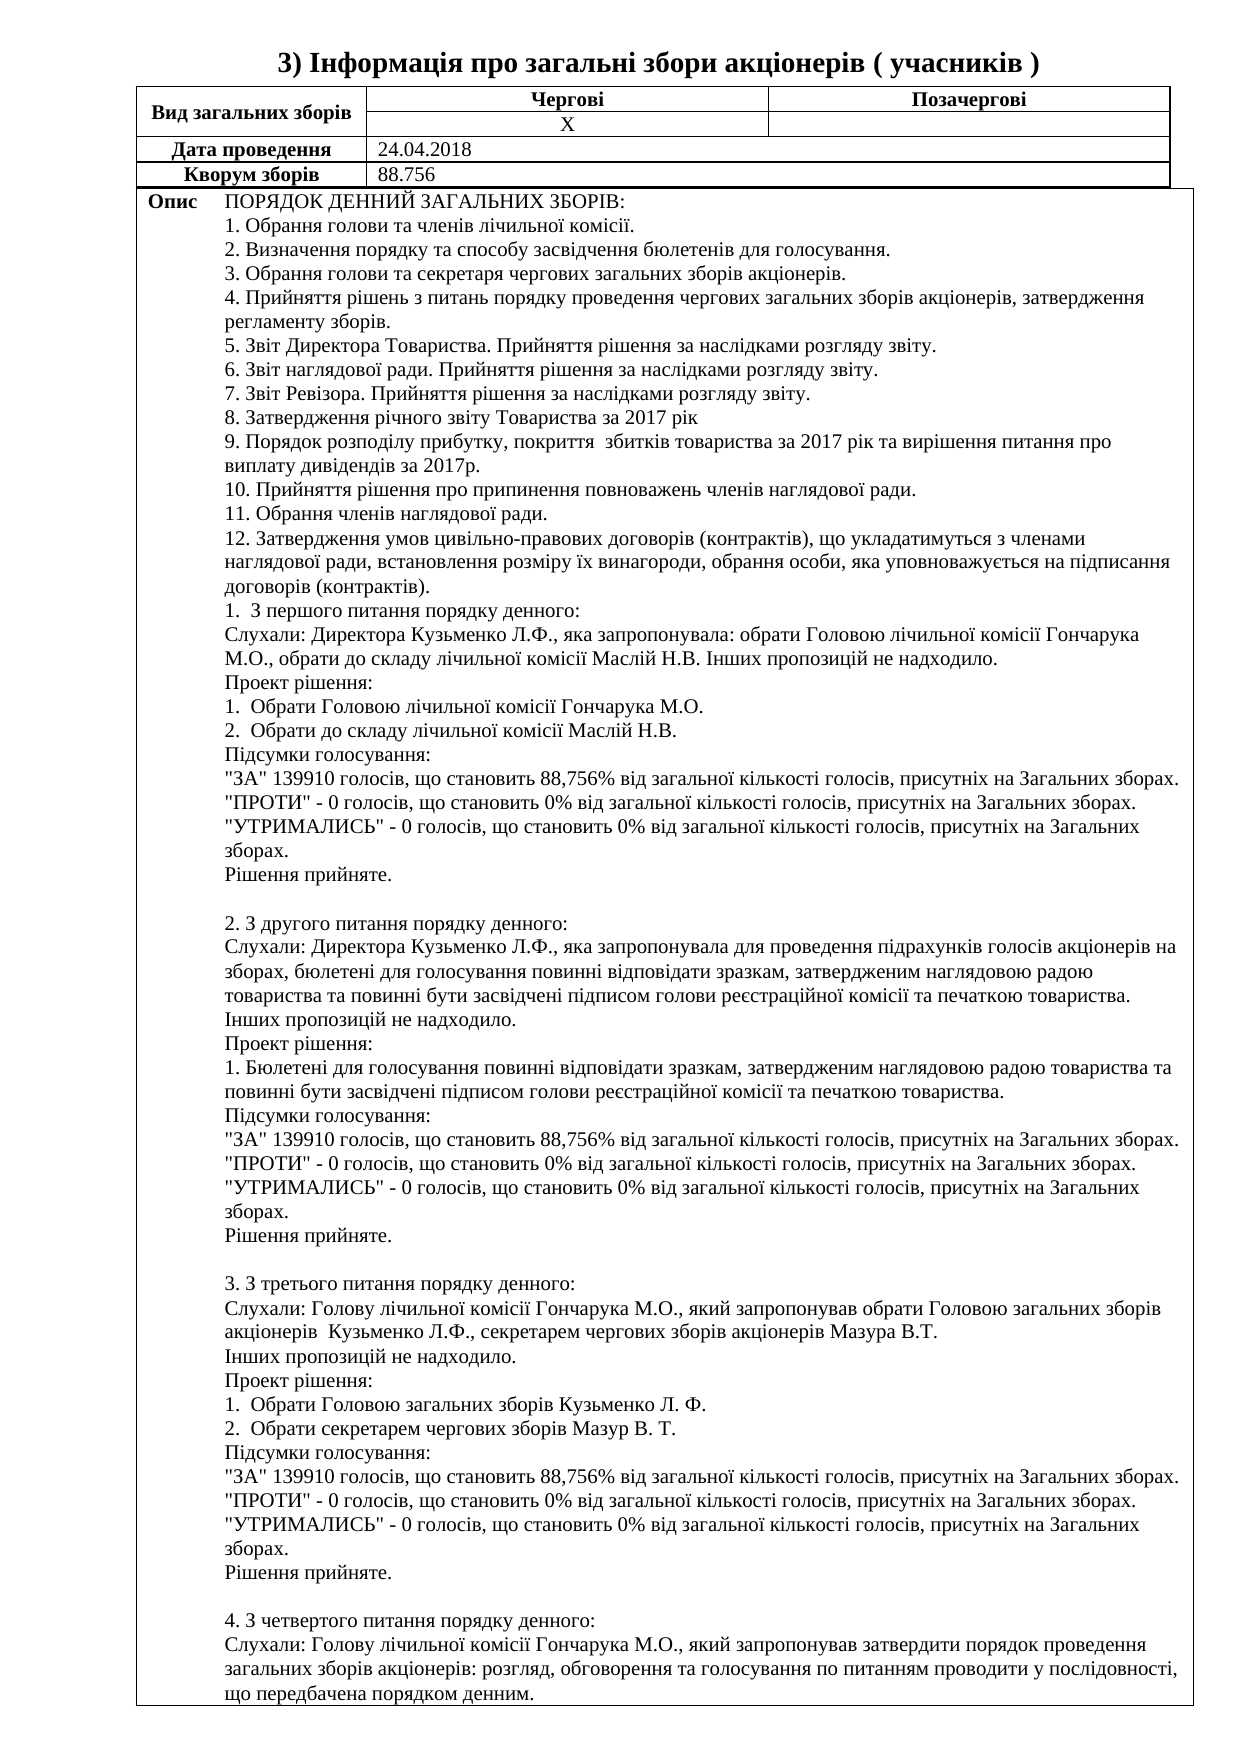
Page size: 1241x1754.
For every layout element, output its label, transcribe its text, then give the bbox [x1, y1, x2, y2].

table_header Позачергові [769, 87, 1169, 111]
table_cell X [367, 112, 768, 136]
table_header Опис [137, 189, 213, 1704]
table_cell Дата проведення [137, 137, 366, 161]
table_header Чергові [367, 87, 768, 111]
table_header Вид загальних зборів [137, 87, 366, 136]
table_cell 88.756 [367, 163, 1169, 186]
table_cell [769, 112, 1169, 136]
table_cell 24.04.2018 [367, 137, 1169, 161]
table_header 3) Інформація про загальні збори акціонерів ( учасників ) [152, 38, 1165, 86]
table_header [213, 189, 1193, 1704]
table_cell Кворум зборів [137, 163, 366, 186]
